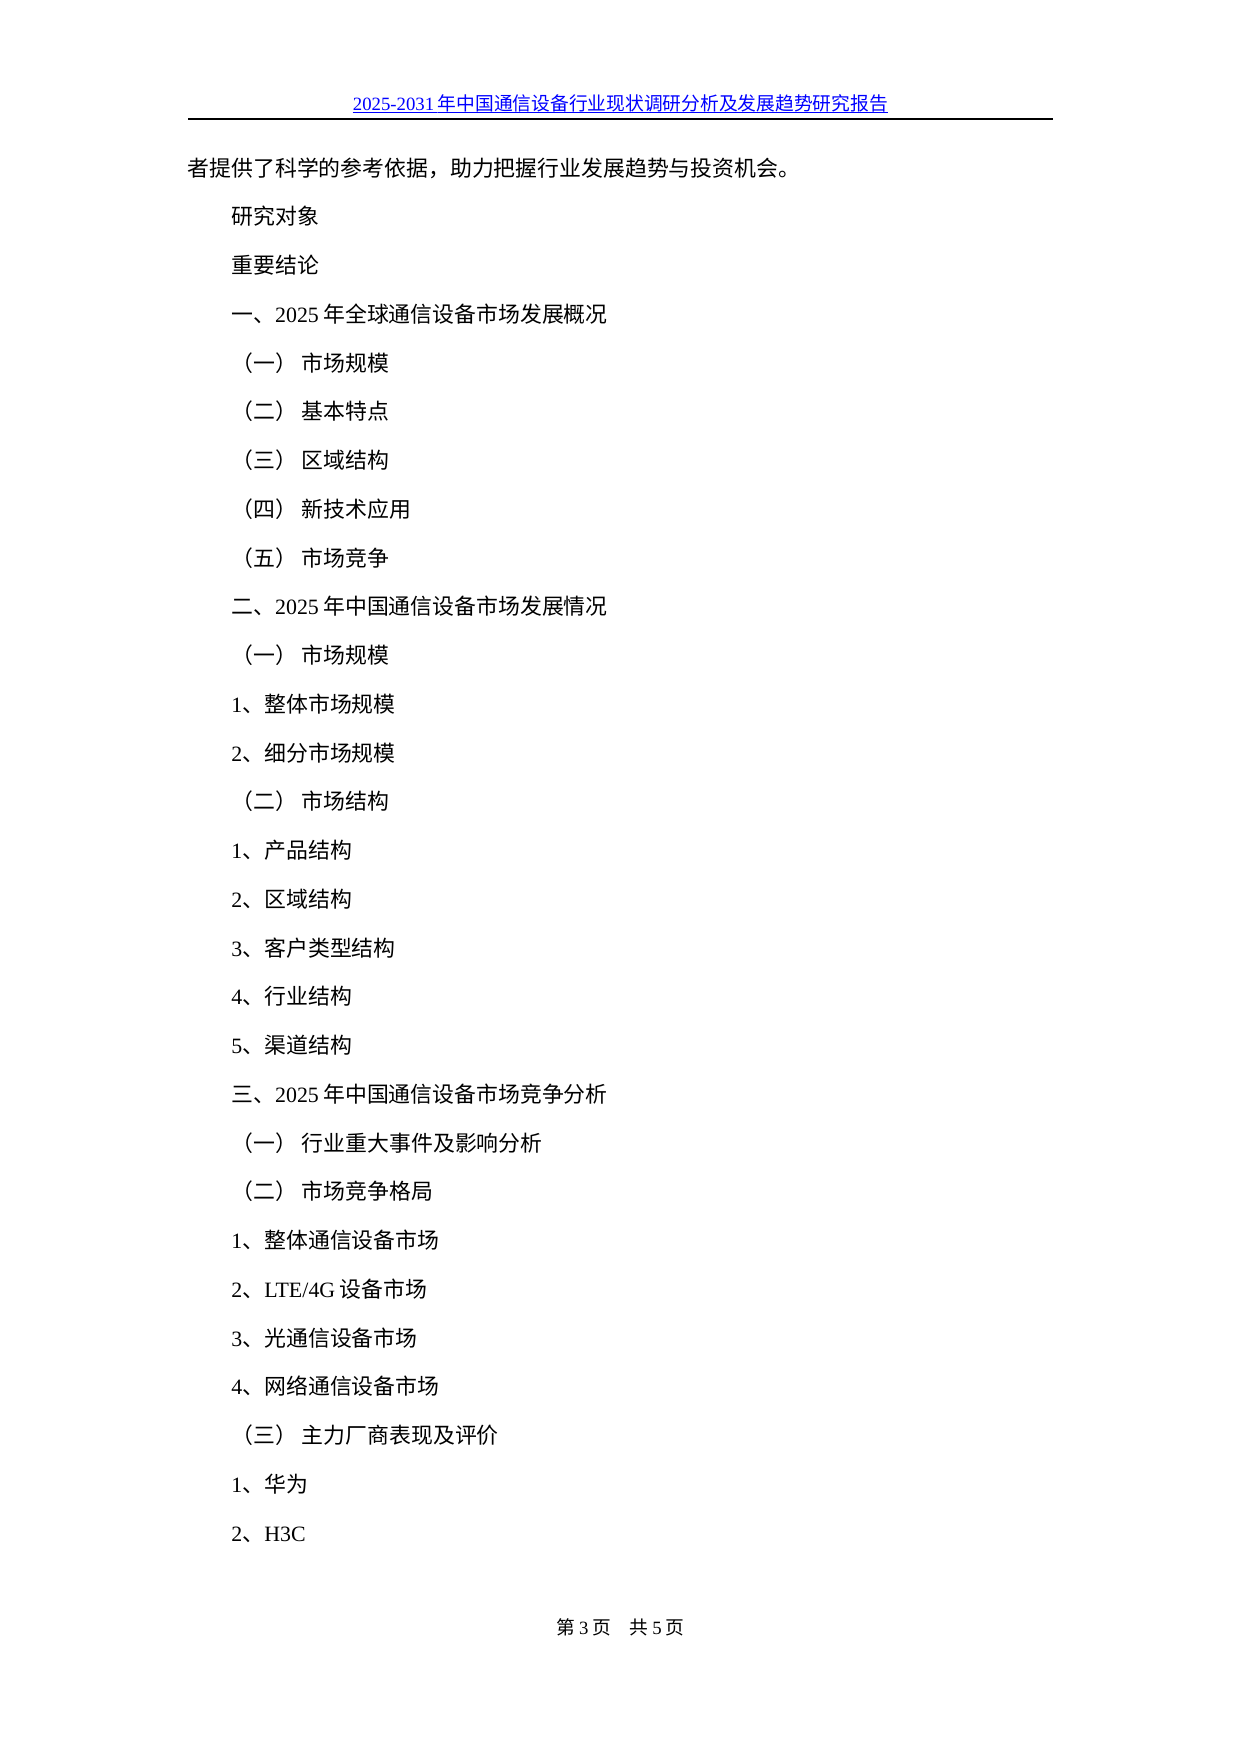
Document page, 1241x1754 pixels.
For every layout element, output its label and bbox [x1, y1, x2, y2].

text [187, 150, 1053, 1548]
